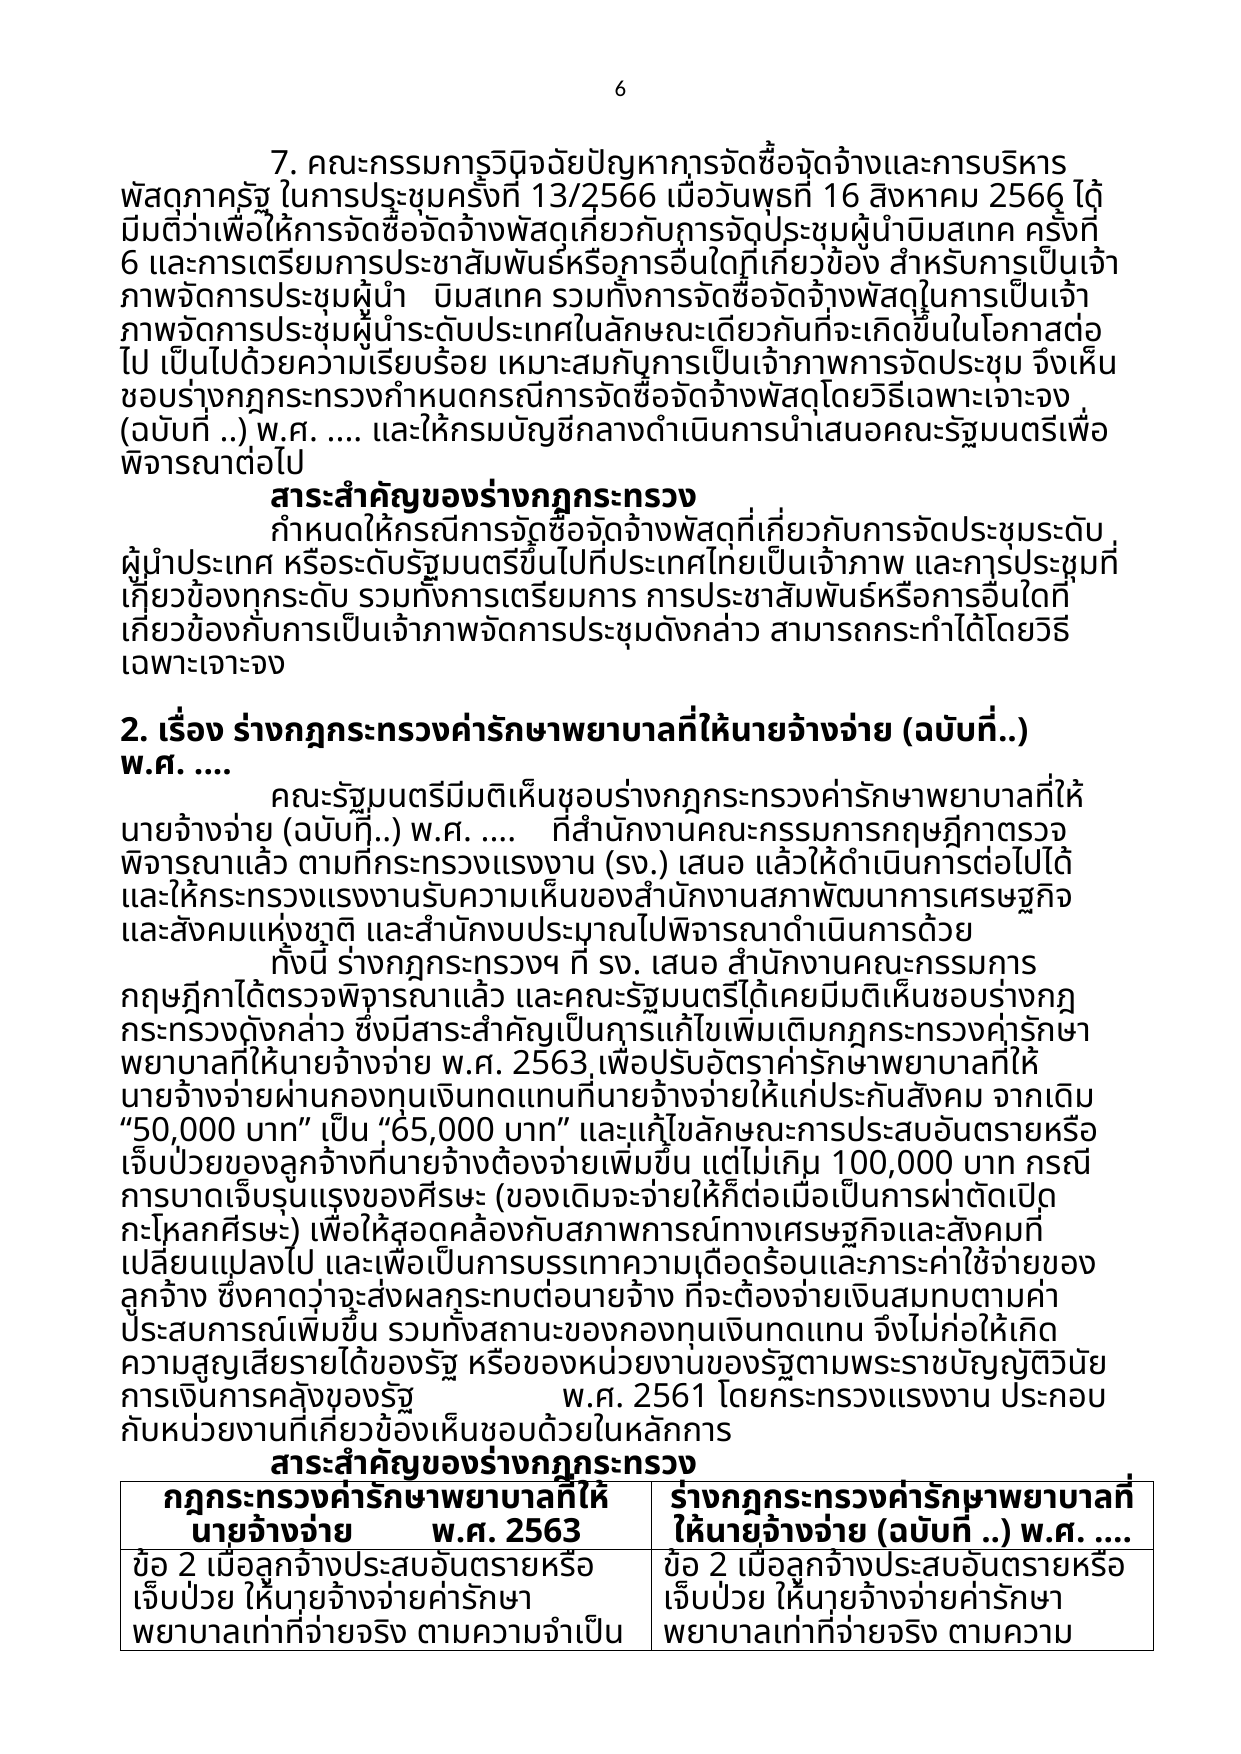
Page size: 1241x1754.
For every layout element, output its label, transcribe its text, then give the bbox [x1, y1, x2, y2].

table_header ร่างกฎกระทรวงค่ารักษาพยาบาลที่ให้นายจ้างจ่าย (ฉบับที่ ..) พ.ศ. .... [652, 1482, 1153, 1549]
text สาระสำคัญของร่างกฎกระทรวง [120, 481, 1120, 514]
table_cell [652, 1550, 1153, 1650]
text 7. คณะกรรมการวินิจฉัยปัญหาการจัดซื้อจัดจ้างและการบริหารพัสดุภาครัฐ ในการประชุมครั้งที่ 13/2566 เมื่อวันพุธที่ 16 สิงหาคม 2566 ได้มีมติว่าเพื่อให้การจัดซื้อจัดจ้างพัสดุเกี่ยวกับการจัดประชุมผู้นำบิมสเทค ครั้งที่ 6 และการเตรียมการประชาสัมพันธ์หรือการอื่นใดที่เกี่ยวข้อง สำหรับการเป็นเจ้าภาพจัดการประชุมผู้นำ บิมสเทค รวมทั้งการจัดซื้อจัดจ้างพัสดุในการเป็นเจ้าภาพจัดการประชุมผู้นำระดับประเทศในลักษณะเดียวกันที่จะเกิดขึ้นในโอกาสต่อไป เป็นไปด้วยความเรียบร้อย เหมาะสมกับการเป็นเจ้าภาพการจัดประชุม จึงเห็นชอบร่างกฎกระทรวงกำหนดกรณีการจัดซื้อจัดจ้างพัสดุโดยวิธีเฉพาะเจาะจง (ฉบับที่ ..) พ.ศ. .... และให้กรมบัญชีกลางดำเนินการนำเสนอคณะรัฐมนตรีเพื่อพิจารณาต่อไป [120, 148, 1120, 481]
text คณะรัฐมนตรีมีมติเห็นชอบร่างกฎกระทรวงค่ารักษาพยาบาลที่ให้นายจ้างจ่าย (ฉบับที่..) พ.ศ. .... ที่สำนักงานคณะกรรมการกฤษฎีกาตรวจพิจารณาแล้ว ตามที่กระทรวงแรงงาน (รง.) เสนอ แล้วให้ดำเนินการต่อไปได้ และให้กระทรวงแรงงานรับความเห็นของสำนักงานสภาพัฒนาการเศรษฐกิจและสังคมแห่งชาติ และสำนักงบประมาณไปพิจารณาดำเนินการด้วย [120, 781, 1120, 948]
text ทั้งนี้ ร่างกฎกระทรวงฯ ที่ รง. เสนอ สำนักงานคณะกรรมการกฤษฎีกาได้ตรวจพิจารณาแล้ว และคณะรัฐมนตรีได้เคยมีมติเห็นชอบร่างกฎกระทรวงดังกล่าว ซึ่งมีสาระสำคัญเป็นการแก้ไขเพิ่มเติมกฎกระทรวงค่ารักษาพยาบาลที่ให้นายจ้างจ่าย พ.ศ. 2563 เพื่อปรับอัตราค่ารักษาพยาบาลที่ให้นายจ้างจ่ายผ่านกองทุนเงินทดแทนที่นายจ้างจ่ายให้แก่ประกันสังคม จากเดิม “50,000 บาท” เป็น “65,000 บาท” และแก้ไขลักษณะการประสบอันตรายหรือเจ็บป่วยของลูกจ้างที่นายจ้างต้องจ่ายเพิ่มขึ้น แต่ไม่เกิน 100,000 บาท กรณีการบาดเจ็บรุนแรงของศีรษะ (ของเดิมจะจ่ายให้ก็ต่อเมื่อเป็นการผ่าตัดเปิดกะโหลกศีรษะ) เพื่อให้สอดคล้องกับสภาพการณ์ทางเศรษฐกิจและสังคมที่เปลี่ยนแปลงไป และเพื่อเป็นการบรรเทาความเดือดร้อนและภาระค่าใช้จ่ายของลูกจ้าง ซึ่งคาดว่าจะส่งผลกระทบต่อนายจ้าง ที่จะต้องจ่ายเงินสมทบตามค่าประสบการณ์เพิ่มขึ้น รวมทั้งสถานะของกองทุนเงินทดแทน จึงไม่ก่อให้เกิดความสูญเสียรายได้ของรัฐ หรือของหน่วยงานของรัฐตามพระราชบัญญัติวินัยการเงินการคลังของรัฐ พ.ศ. 2561 โดยกระทรวงแรงงาน ประกอบกับหน่วยงานที่เกี่ยวข้องเห็นชอบด้วยในหลักการ [120, 948, 1120, 1448]
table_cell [121, 1550, 651, 1650]
text สาระสำคัญของร่างกฎกระทรวง [120, 1448, 1120, 1481]
text กำหนดให้กรณีการจัดซื้อจัดจ้างพัสดุที่เกี่ยวกับการจัดประชุมระดับผู้นำประเทศ หรือระดับรัฐมนตรีขึ้นไปที่ประเทศไทยเป็นเจ้าภาพ และการประชุมที่เกี่ยวข้องทุกระดับ รวมทั้งการเตรียมการ การประชาสัมพันธ์หรือการอื่นใดที่เกี่ยวข้องกับการเป็นเจ้าภาพจัดการประชุมดังกล่าว สามารถกระทำได้โดยวิธีเฉพาะเจาะจง [120, 514, 1120, 681]
text 2. เรื่อง ร่างกฎกระทรวงค่ารักษาพยาบาลที่ให้นายจ้างจ่าย (ฉบับที่..) พ.ศ. .... [120, 714, 1120, 781]
table_header กฎกระทรวงค่ารักษาพยาบาลที่ให้นายจ้างจ่าย พ.ศ. 2563 [121, 1482, 651, 1549]
